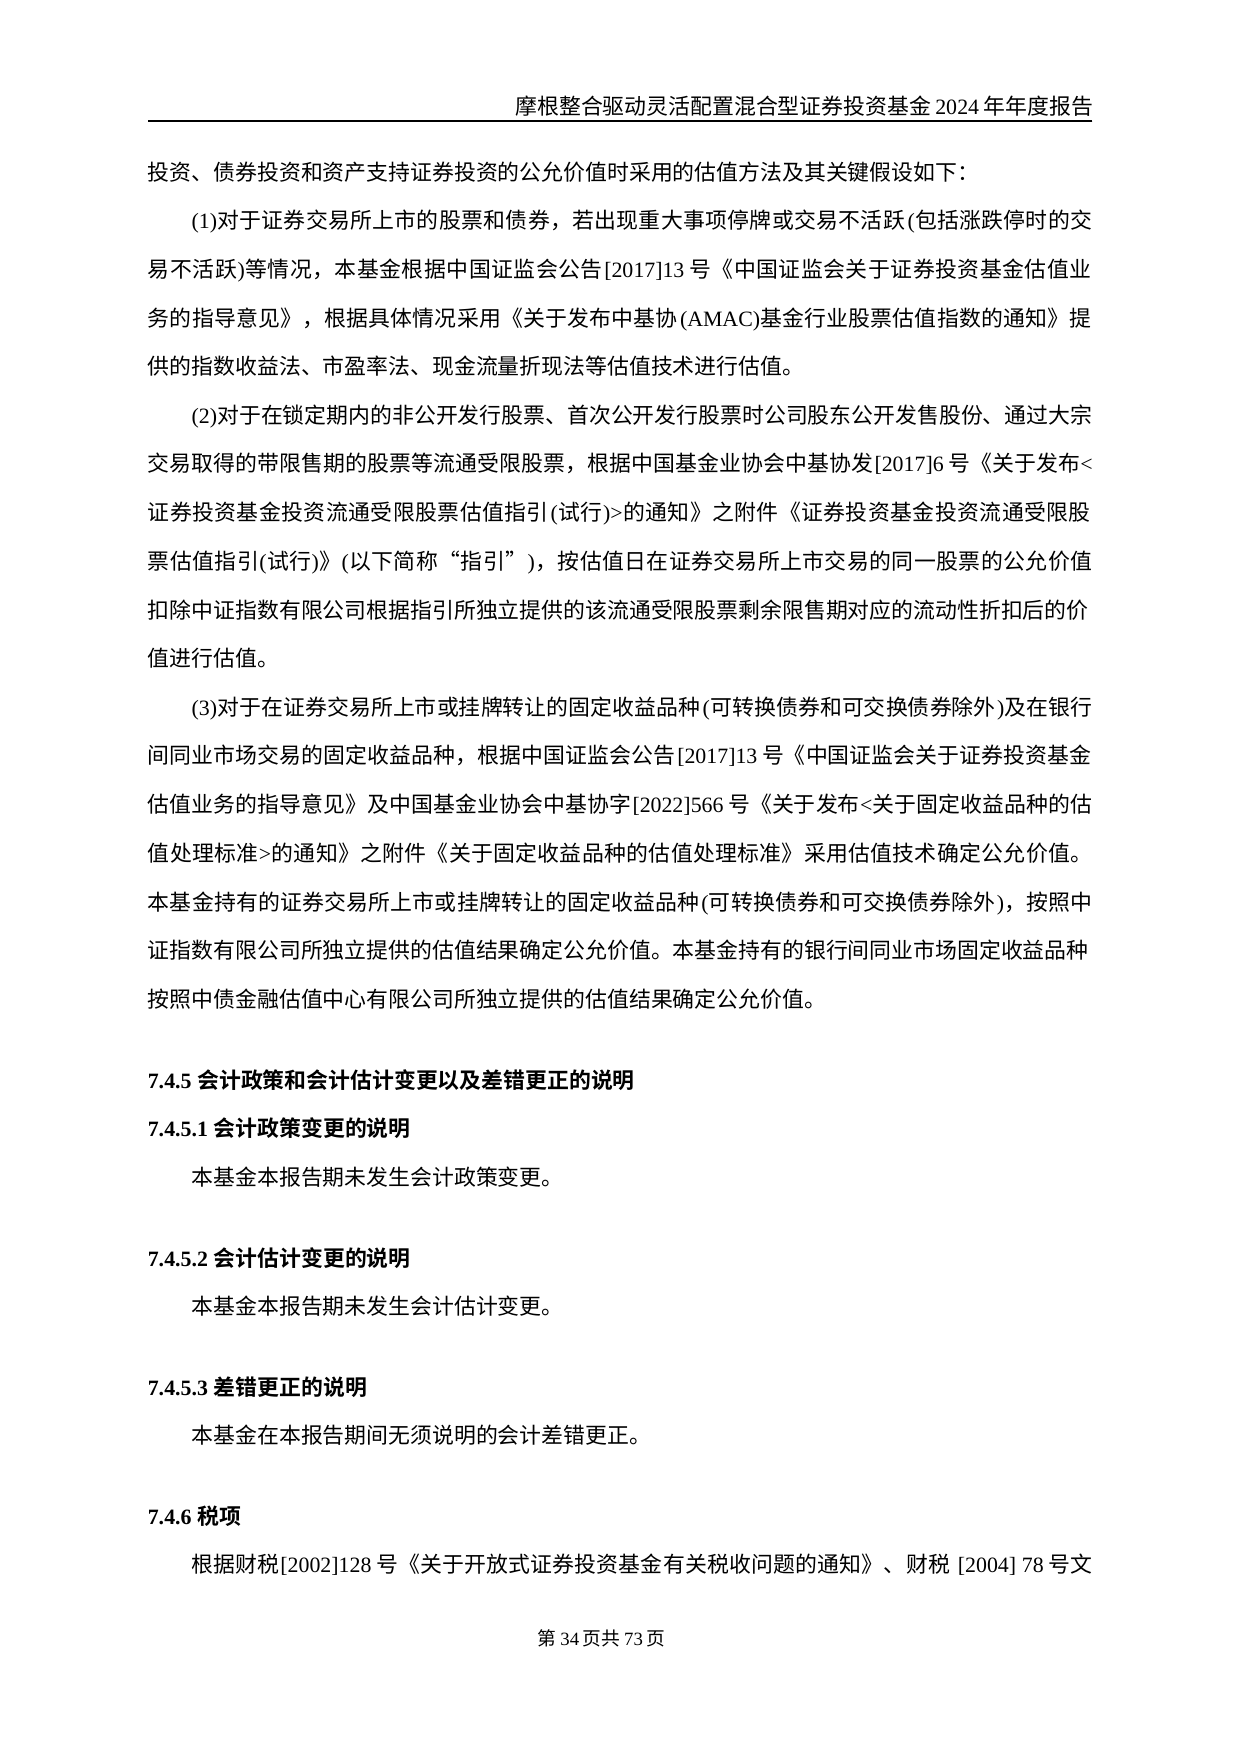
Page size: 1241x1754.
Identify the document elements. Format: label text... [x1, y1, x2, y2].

text 7.4.5.2 会计估计变更的说明 [148, 1240, 1092, 1273]
text (2)对于在锁定期内的非公开发行股票、首次公开发行股票时公司股东公开发售股份、通过大宗交易取得的带限售期的股票等流通受限股票，根据中国基金业协会中基协发[2017]6号《关于发布<证券投资基金投资流通受限股票估值指引(试行)>的通知》之附件《证券投资基金投资流通受限股票估值指引(试行)》(以下简称“指引”)，按估值日在证券交易所上市交易的同一股票的公允价值扣除中证指数有限公司根据指引所独立提供的该流通受限股票剩余限售期对应的流动性折扣后的价值进行估值。 [148, 397, 1092, 673]
text 本基金在本报告期间无须说明的会计差错更正。 [148, 1418, 1092, 1450]
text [148, 154, 1092, 187]
text 本基金本报告期未发生会计政策变更。 [148, 1159, 1092, 1192]
text 7.4.6 税项 [148, 1498, 1092, 1531]
text (1)对于证券交易所上市的股票和债券，若出现重大事项停牌或交易不活跃(包括涨跌停时的交易不活跃)等情况，本基金根据中国证监会公告[2017]13号《中国证监会关于证券投资基金估值业务的指导意见》，根据具体情况采用《关于发布中基协(AMAC)基金行业股票估值指数的通知》提供的指数收益法、市盈率法、现金流量折现法等估值技术进行估值。 [148, 203, 1092, 381]
text 本基金本报告期未发生会计估计变更。 [148, 1288, 1092, 1321]
text 7.4.5.3 差错更正的说明 [148, 1369, 1092, 1402]
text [148, 1547, 1092, 1579]
text 7.4.5.1 会计政策变更的说明 [148, 1111, 1092, 1143]
text 7.4.5 会计政策和会计估计变更以及差错更正的说明 [148, 1063, 1092, 1095]
text (3)对于在证券交易所上市或挂牌转让的固定收益品种(可转换债券和可交换债券除外)及在银行间同业市场交易的固定收益品种，根据中国证监会公告[2017]13号《中国证监会关于证券投资基金估值业务的指导意见》及中国基金业协会中基协字[2022]566号《关于发布<关于固定收益品种的估值处理标准>的通知》之附件《关于固定收益品种的估值处理标准》采用估值技术确定公允价值。本基金持有的证券交易所上市或挂牌转让的固定收益品种(可转换债券和可交换债券除外)，按照中证指数有限公司所独立提供的估值结果确定公允价值。本基金持有的银行间同业市场固定收益品种按照中债金融估值中心有限公司所独立提供的估值结果确定公允价值。 [148, 689, 1092, 1014]
